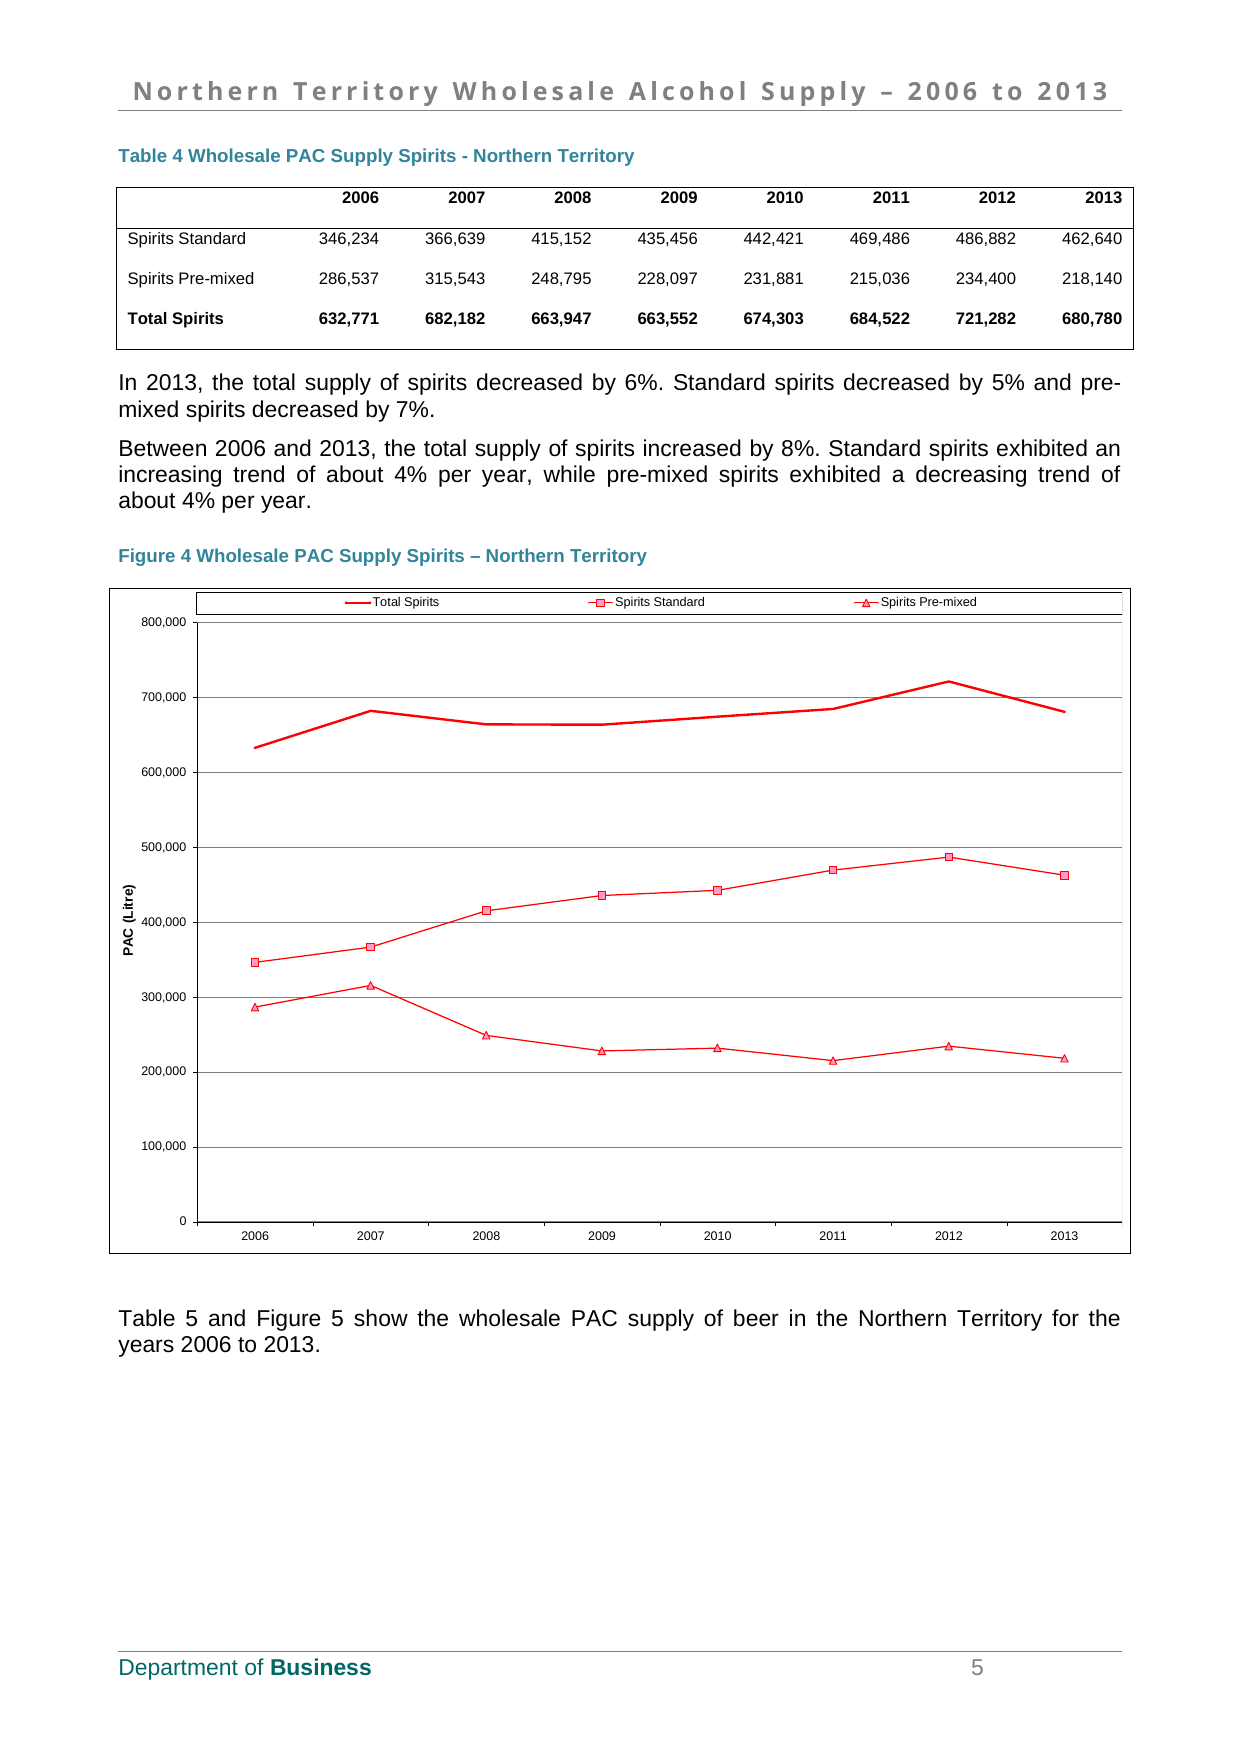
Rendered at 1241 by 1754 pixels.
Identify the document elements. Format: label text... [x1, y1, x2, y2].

text Figure 4 Wholesale PAC Supply Spirits – [118, 545, 1122, 567]
table_cell 721,282 [921, 309, 1027, 349]
table_cell 234,400 [921, 269, 1027, 309]
table_cell 248,795 [496, 269, 602, 309]
table_cell 218,140 [1027, 269, 1133, 309]
table_header 2012 [921, 188, 1027, 228]
table_header [117, 188, 284, 228]
table_cell 663,947 [496, 309, 602, 349]
table_cell 663,552 [603, 309, 709, 349]
table_cell Spirits Standard [117, 229, 284, 269]
table_header 2010 [709, 188, 815, 228]
table_cell 315,543 [390, 269, 496, 309]
table_cell Spirits Pre-mixed [117, 269, 284, 309]
table_cell 228,097 [603, 269, 709, 309]
text Table 4 Wholesale PAC Supply Spirits - [118, 144, 1122, 166]
table_cell 286,537 [284, 269, 390, 309]
table_header 2009 [603, 188, 709, 228]
table_cell 680,780 [1027, 309, 1133, 349]
table_cell 366,639 [390, 229, 496, 269]
text In 2013, the total supply of spirits decreased by 6%. Standard spirits decreased by 5% and pre-mixed spirits decreased by 7%. [118, 369, 1122, 422]
table_cell 684,522 [815, 309, 921, 349]
table_header 2008 [496, 188, 602, 228]
table_cell 435,456 [603, 229, 709, 269]
table_cell Total Spirits [117, 309, 284, 349]
table_cell 415,152 [496, 229, 602, 269]
table_cell 682,182 [390, 309, 496, 349]
table_header 2007 [390, 188, 496, 228]
table_cell 231,881 [709, 269, 815, 309]
table_header 2013 [1027, 188, 1133, 228]
table_header 2006 [284, 188, 390, 228]
table_cell 674,303 [709, 309, 815, 349]
text Table 5 and Figure 5 show the wholesale PAC supply of beer in the Northern Territory for the years 2006 to 2013. [118, 1305, 1122, 1358]
table_cell 462,640 [1027, 229, 1133, 269]
table_header 2011 [815, 188, 921, 228]
table_cell 346,234 [284, 229, 390, 269]
text Between 2006 and 2013, the total supply of spirits increased by 8%. Standard spirits exhibited an increasing trend of about 4% per year, while pre-mixed spirits exhibited a decreasing trend of about 4% per year. [118, 434, 1122, 513]
table_cell 442,421 [709, 229, 815, 269]
table_cell 469,486 [815, 229, 921, 269]
table_cell 486,882 [921, 229, 1027, 269]
table_cell 215,036 [815, 269, 921, 309]
table_cell 632,771 [284, 309, 390, 349]
